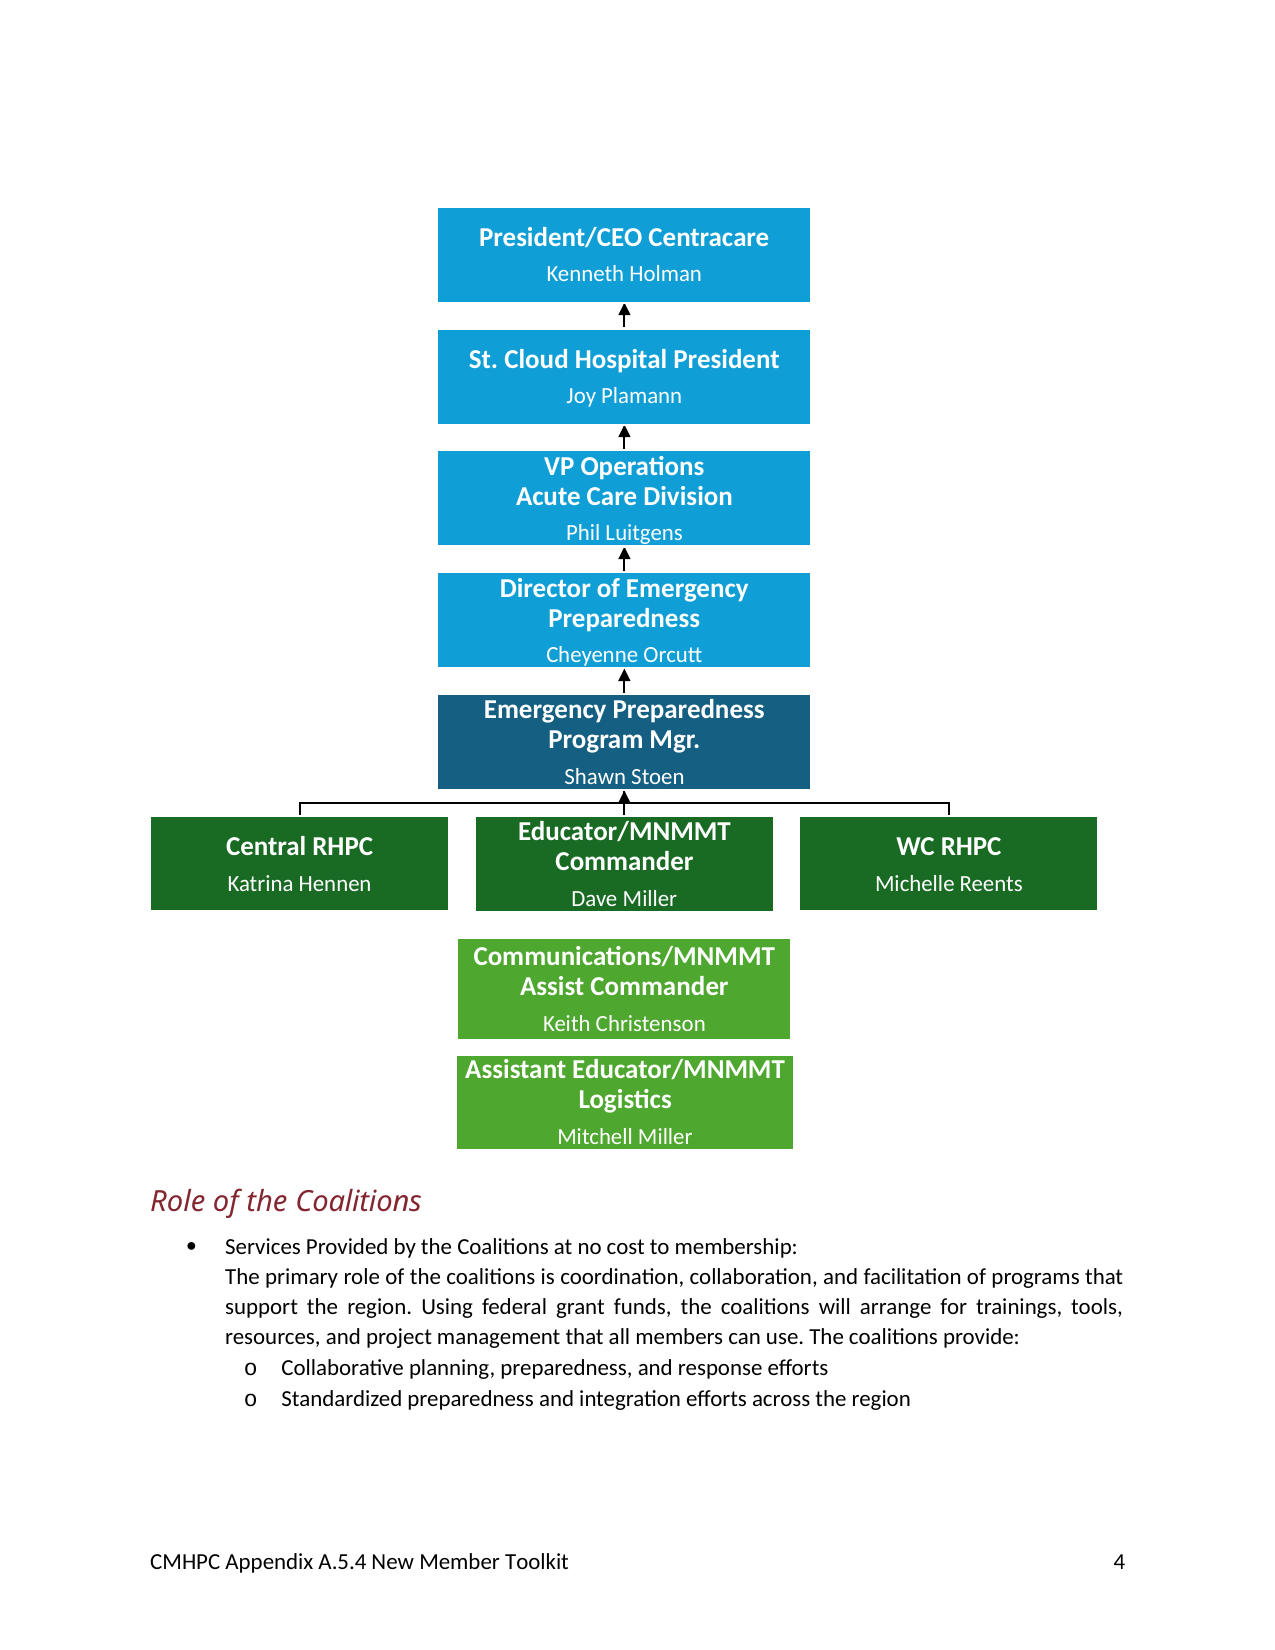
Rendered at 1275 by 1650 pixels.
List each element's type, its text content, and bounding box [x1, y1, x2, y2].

list Standardized preparedness and integration efforts across the region [244, 1384, 1125, 1413]
text The primary role of the coalitions is coordination, collaboration, and facilitation of programs that support the region. Using federal grant funds, the coalitions will arrange for trainings, tools, resources, and project management that all members can use. The coalitions provide: [225, 1262, 1125, 1351]
list Collaborative planning, preparedness, and response efforts [244, 1353, 1125, 1382]
subtitle Role of the Coalitions [150, 203, 1125, 1220]
list Services Provided by the Coalitions at no cost to membership: [187, 1232, 1125, 1260]
